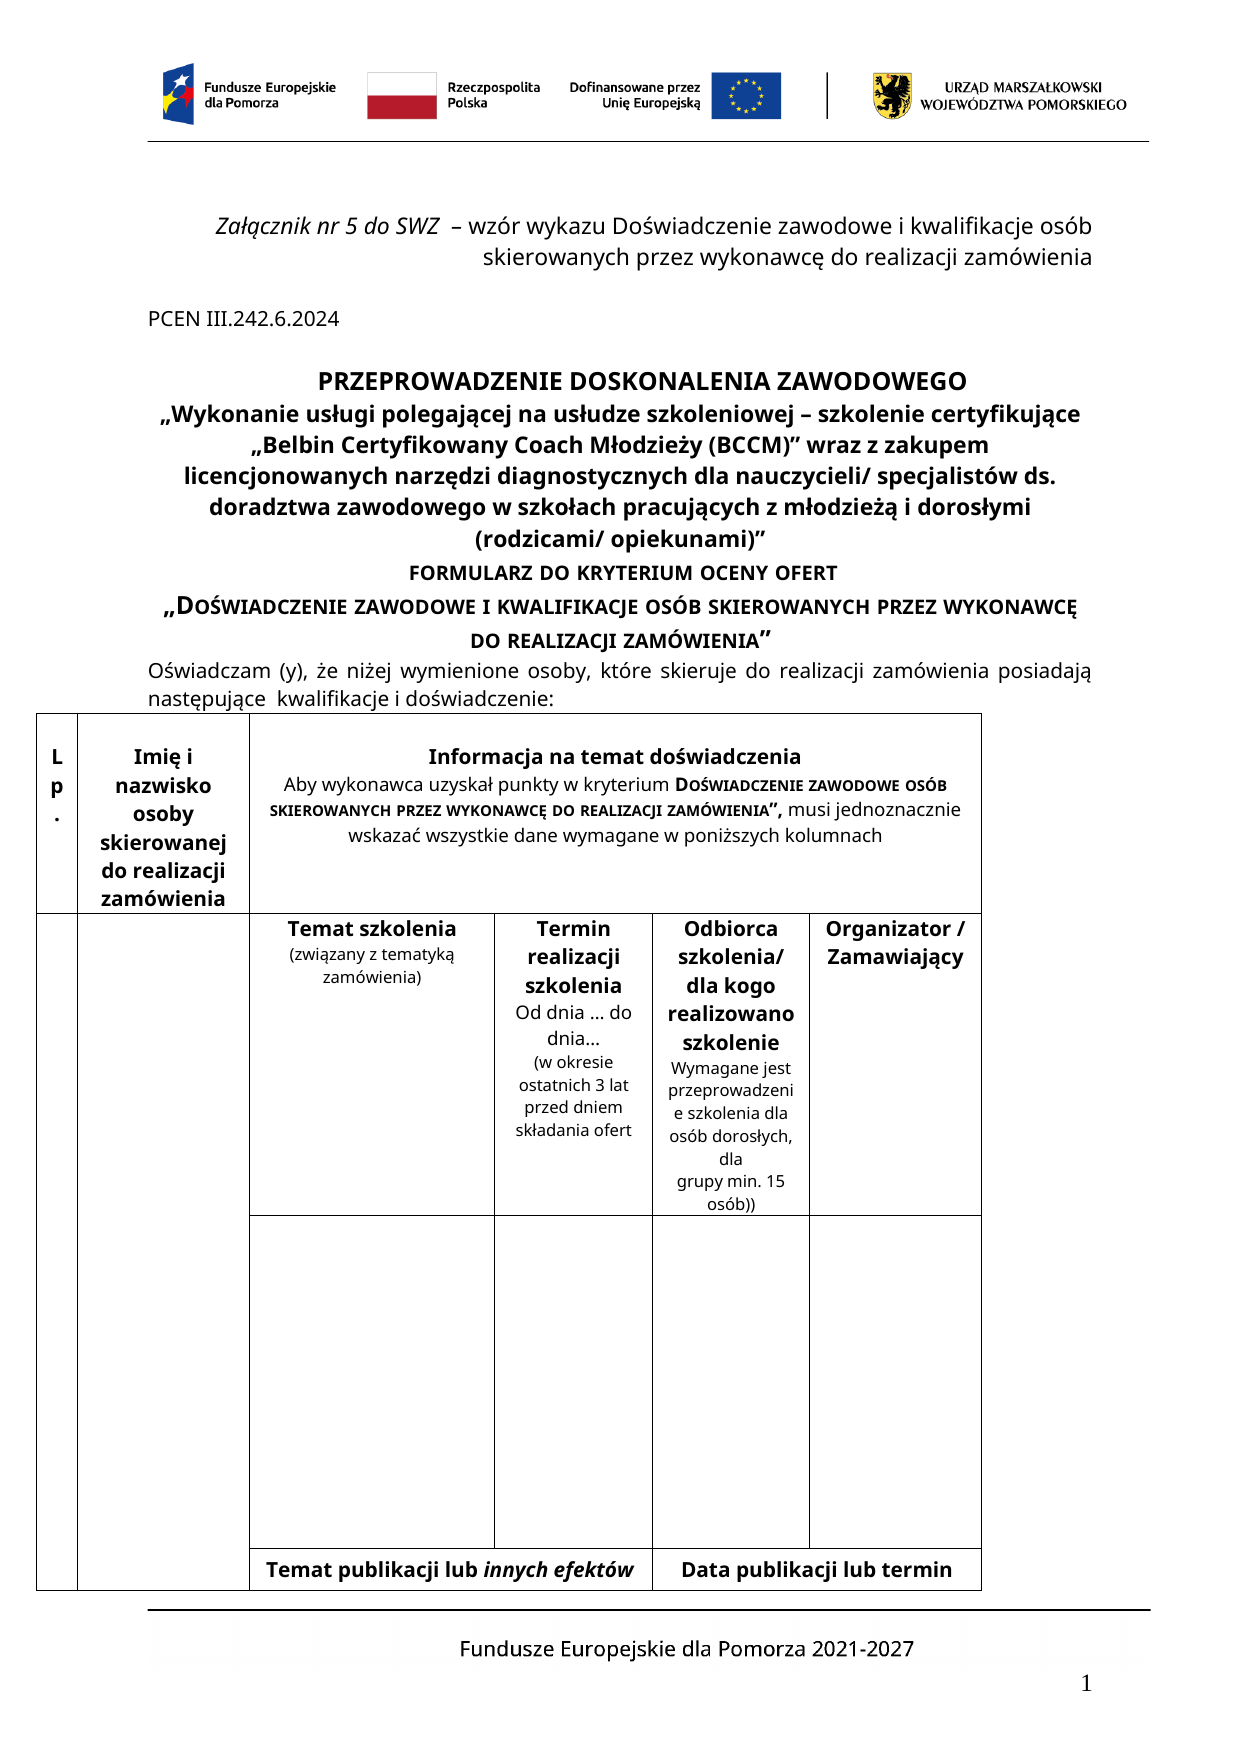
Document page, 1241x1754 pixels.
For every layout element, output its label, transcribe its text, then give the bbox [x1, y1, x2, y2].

text PRZEPROWADZENIE DOSKONALENIA ZAWODOWEGO [192, 363, 1093, 398]
table_cell [78, 914, 249, 1590]
picture [147, 47, 1150, 142]
text „Doświadczenie zawodowe i kwalifikacje osób skierowanych przez wykonawcę do realizacji zamówienia” [148, 588, 1093, 656]
table_header Lp. [37, 714, 77, 913]
text Oświadczam (y), że niżej wymienione osoby, które skieruje do realizacji zamówienia posiadają następujące kwalifikacje i doświadczenie: [148, 656, 1093, 713]
table_cell [810, 1216, 981, 1548]
table_header Informacja na temat doświadczenia Aby wykonawca uzyskał punkty w kryterium Doświadczenie zawodowe osób skierowanych przez wykonawcę do realizacji zamówienia”, musi jednoznacznie wskazać wszystkie dane wymagane w poniższych kolumnach [250, 714, 981, 913]
text PCEN III.242.6.2024 [148, 304, 1093, 332]
table_cell Temat szkolenia (związany z tematyką zamówienia) [250, 914, 494, 1215]
table_header Imię i nazwisko osoby skierowanej do realizacji zamówienia [78, 714, 249, 913]
table_cell [250, 1216, 494, 1548]
table_cell Organizator /Zamawiający [810, 914, 981, 1215]
text formularz do kryterium oceny ofert [148, 554, 1093, 588]
text „Wykonanie usługi polegającej na usłudze szkoleniowej – szkolenie certyfikujące „Belbin Certyfikowany Coach Młodzieży (BCCM)” wraz z zakupem licencjonowanych narzędzi diagnostycznych dla nauczycieli/ specjalistów ds. doradztwa zawodowego w szkołach pracujących z młodzieżą i dorosłymi (rodzicami/ opiekunami)” [148, 398, 1093, 554]
table_cell [495, 1216, 652, 1548]
table_cell Odbiorca szkolenia/ dla kogo realizowano szkolenie Wymagane jest przeprowadzenie szkolenia dla osób dorosłych, dla grupy min. 15 osób)) [653, 914, 809, 1215]
table_cell Temat publikacji lub innych efektów działalności związanej z tematyką zamówienia [250, 1549, 652, 1590]
picture [147, 1609, 1151, 1677]
table_cell Termin realizacji szkolenia Od dnia … do dnia… (w okresie ostatnich 3 lat przed dniem składania ofert [495, 914, 652, 1215]
text Załącznik nr 5 do SWZ – wzór wykazu Doświadczenie zawodowe i kwalifikacje osób skierowanych przez wykonawcę do realizacji zamówienia [148, 210, 1093, 273]
table_cell [37, 914, 77, 1590]
table_cell [653, 1216, 809, 1548]
table_cell Data publikacji lub termin realizacji (w okresie ostatnich 3 lat przed dniem składania ofert [653, 1549, 981, 1590]
